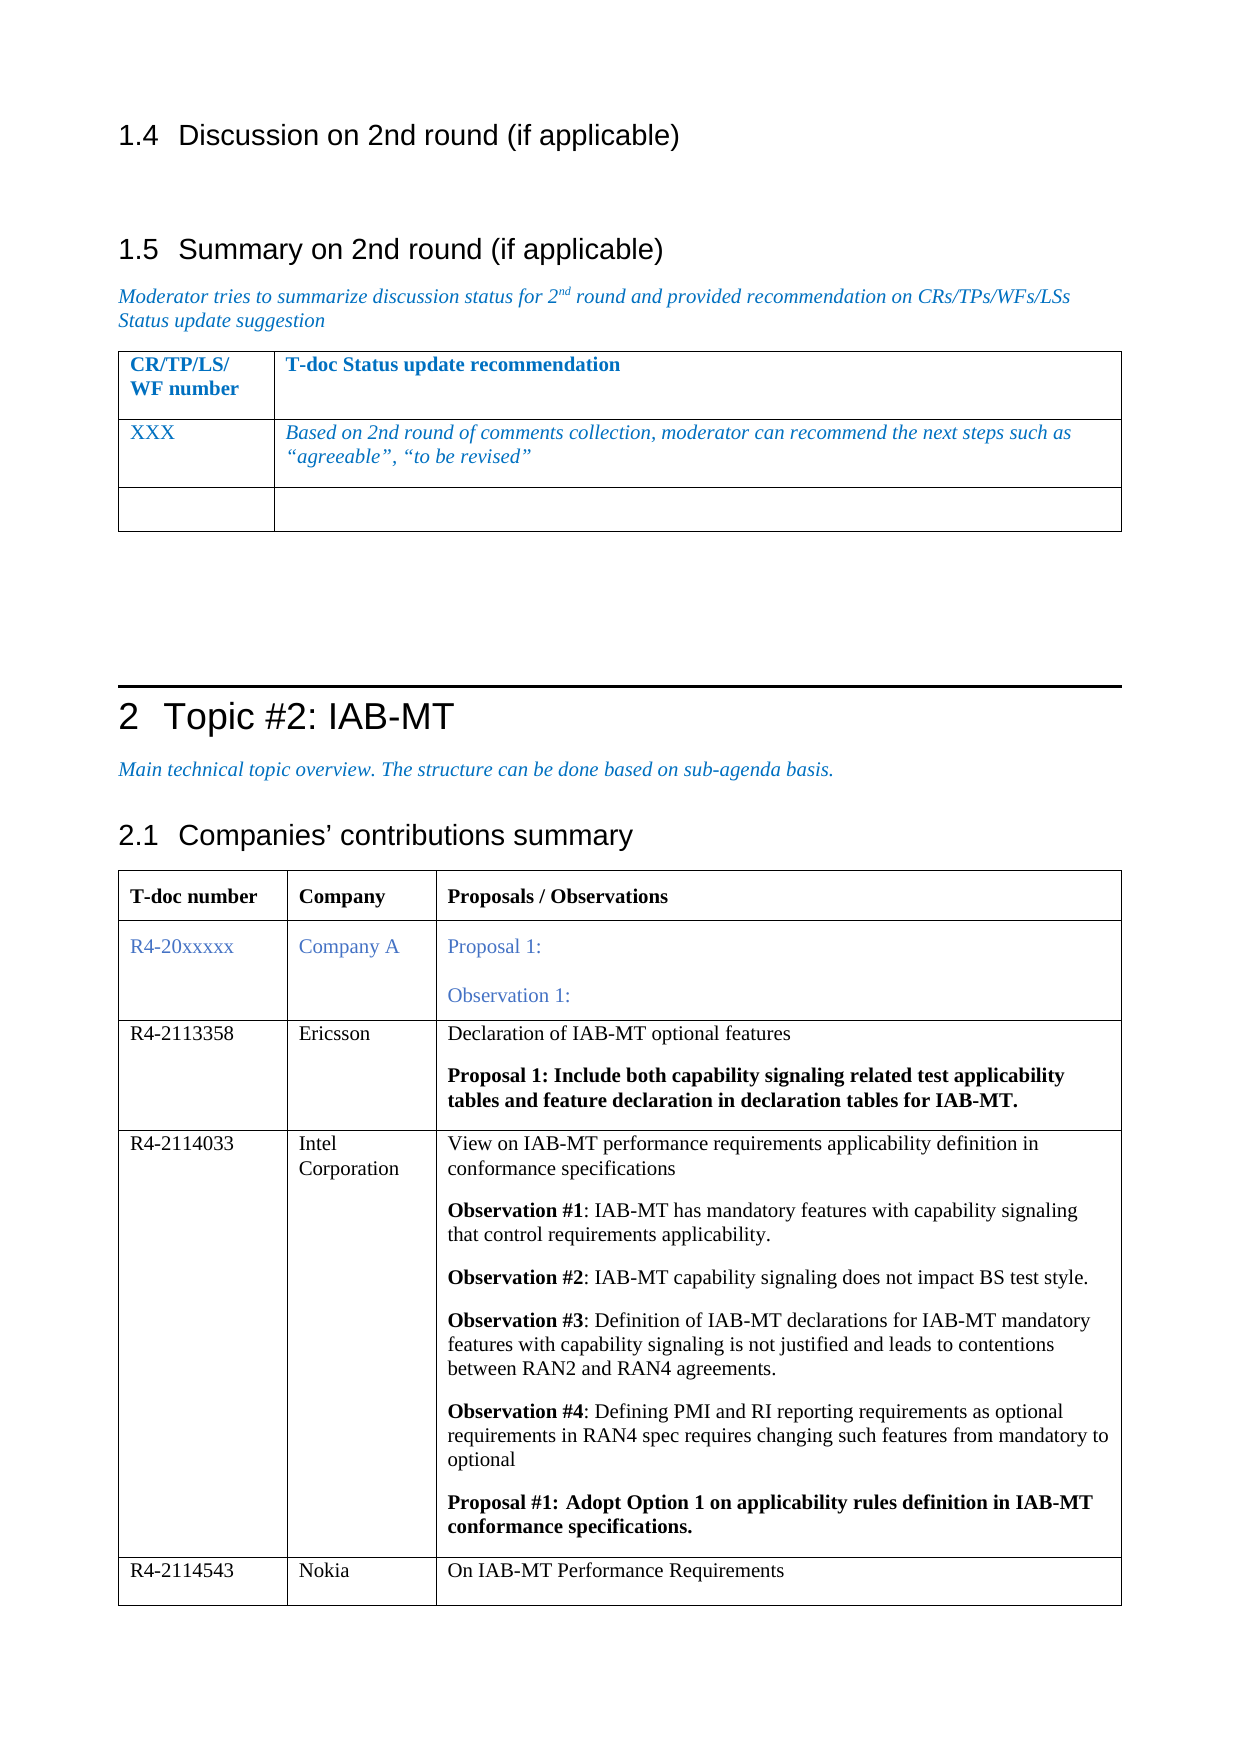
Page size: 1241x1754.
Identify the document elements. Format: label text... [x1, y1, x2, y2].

table_header Company [288, 871, 436, 920]
subtitle Discussion on 2nd round (if applicable) [118, 118, 1122, 152]
table_cell View on IAB-MT performance requirements applicability definition in conformance specifications Observation #1: IAB-MT has mandatory features with capability signaling that control requirements applicability. Observation #2: IAB-MT capability signaling does not impact BS test style. Observation #3: Definition of IAB-MT declarations for IAB-MT mandatory features with capability signaling is not justified and leads to contentions between RAN2 and RAN4 agreements. Observation #4: Defining PMI and RI reporting requirements as optional requirements in RAN4 spec requires changing such features from mandatory to optional Proposal #1: Adopt Option 1 on applicability rules definition in IAB-MT conformance specifications. [437, 1131, 1121, 1557]
table_cell R4-2114543 [119, 1558, 287, 1605]
table_cell Proposal 1: Observation 1: [437, 921, 1121, 1019]
table_header T-doc Status update recommendation [275, 352, 1121, 419]
table_cell Declaration of IAB-MT optional features Proposal 1: Include both capability signaling related test applicability tables and feature declaration in declaration tables for IAB-MT. [437, 1021, 1121, 1130]
subtitle Topic #2: IAB-MT [118, 688, 1122, 738]
table_cell Ericsson [288, 1021, 436, 1130]
table_cell Nokia Germany [288, 1558, 436, 1605]
table_header CR/TP/LS/WF number [119, 352, 274, 419]
table_cell Company A [288, 921, 436, 1019]
table_cell [275, 488, 1121, 531]
table_header Proposals / Observations [437, 871, 1121, 920]
text Main technical topic overview. The structure can be done based on sub-agenda basis. [118, 756, 1122, 781]
table_cell Based on 2nd round of comments collection, moderator can recommend the next steps such as “agreeable”, “to be revised” [275, 420, 1121, 487]
table_cell R4-2113358 [119, 1021, 287, 1130]
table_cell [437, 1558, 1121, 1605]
table_cell Intel Corporation [288, 1131, 436, 1557]
table_cell XXX [119, 420, 274, 487]
table_cell [119, 488, 274, 531]
subtitle Companies’ contributions summary [118, 818, 1122, 852]
table_header T-doc number [119, 871, 287, 920]
subtitle Summary on 2nd round (if applicable) [118, 232, 1122, 265]
table_cell R4-2114033 [119, 1131, 287, 1557]
table_cell R4-20xxxxx [119, 921, 287, 1019]
text Moderator tries to summarize discussion status for 2nd round and provided recommendation on CRs/TPs/WFs/LSs Status update suggestion [118, 284, 1122, 332]
